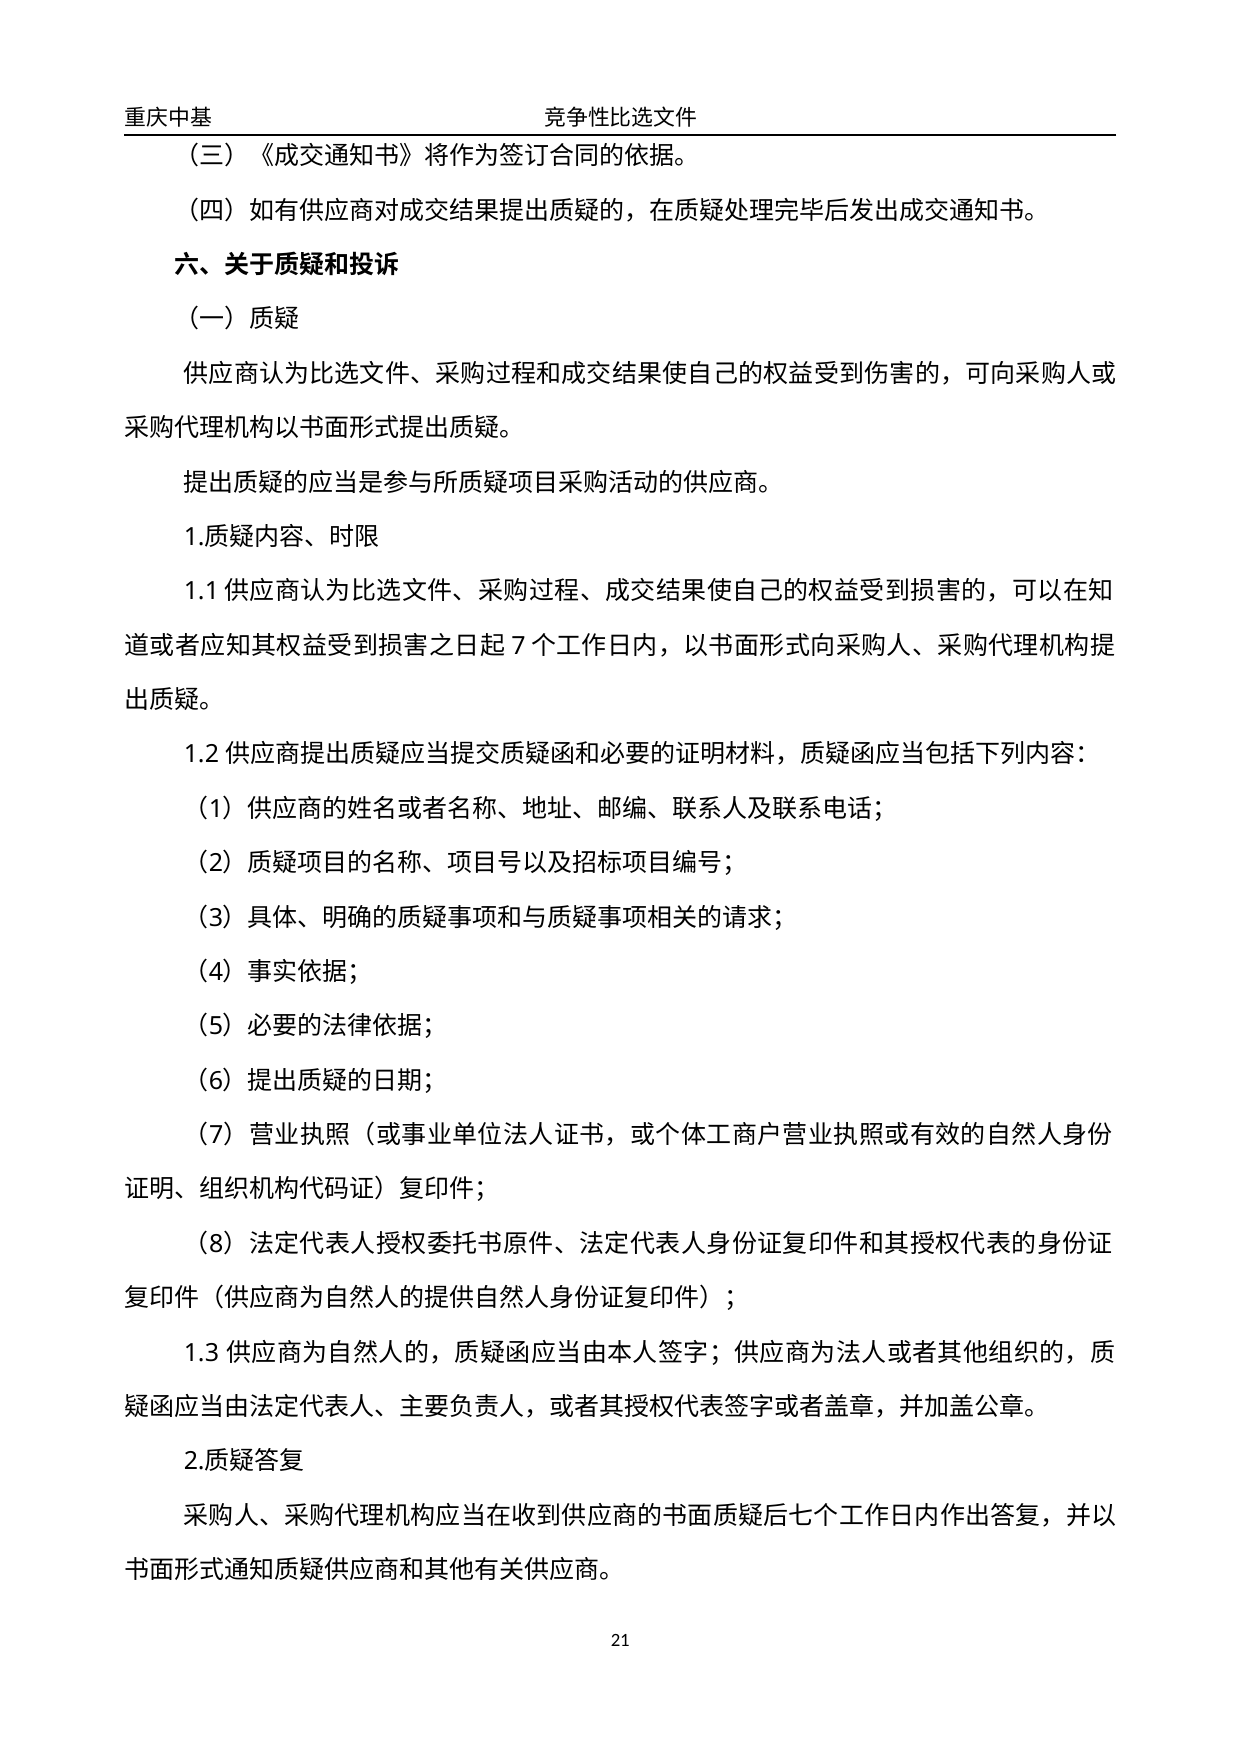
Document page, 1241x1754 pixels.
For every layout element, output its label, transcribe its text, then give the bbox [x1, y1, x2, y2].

text （2）质疑项目的名称、项目号以及招标项目编号； [124, 843, 1116, 879]
text 采购人、采购代理机构应当在收到供应商的书面质疑后七个工作日内作出答复，并以书面形式通知质疑供应商和其他有关供应商。 [124, 1495, 1116, 1586]
text （3）具体、明确的质疑事项和与质疑事项相关的请求； [124, 897, 1116, 933]
text （5）必要的法律依据； [124, 1006, 1116, 1042]
text （7）营业执照（或事业单位法人证书，或个体工商户营业执照或有效的自然人身份证明、组织机构代码证）复印件； [124, 1114, 1116, 1205]
text （8）法定代表人授权委托书原件、法定代表人身份证复印件和其授权代表的身份证复印件（供应商为自然人的提供自然人身份证复印件）； [124, 1223, 1116, 1314]
text 2.质疑答复 [124, 1441, 1116, 1477]
text 1.2 供应商提出质疑应当提交质疑函和必要的证明材料，质疑函应当包括下列内容： [124, 734, 1116, 770]
text 1.1供应商认为比选文件、采购过程、成交结果使自己的权益受到损害的，可以在知道或者应知其权益受到损害之日起7个工作日内，以书面形式向采购人、采购代理机构提出质疑。 [124, 571, 1116, 716]
text （4）事实依据； [124, 951, 1116, 988]
text 提出质疑的应当是参与所质疑项目采购活动的供应商。 [124, 462, 1116, 498]
text （三）《成交通知书》将作为签订合同的依据。 [124, 136, 1116, 172]
text （四）如有供应商对成交结果提出质疑的，在质疑处理完毕后发出成交通知书。 [124, 190, 1116, 226]
text 1.质疑内容、时限 [124, 516, 1116, 553]
text （一）质疑 [124, 299, 1116, 335]
text 供应商认为比选文件、采购过程和成交结果使自己的权益受到伤害的，可向采购人或采购代理机构以书面形式提出质疑。 [124, 353, 1116, 444]
text （6）提出质疑的日期； [124, 1060, 1116, 1096]
subtitle 六、关于质疑和投诉 [124, 244, 1116, 281]
text 1.3 供应商为自然人的，质疑函应当由本人签字；供应商为法人或者其他组织的，质疑函应当由法定代表人、主要负责人，或者其授权代表签字或者盖章，并加盖公章。 [124, 1332, 1116, 1423]
text （1）供应商的姓名或者名称、地址、邮编、联系人及联系电话； [124, 788, 1116, 824]
